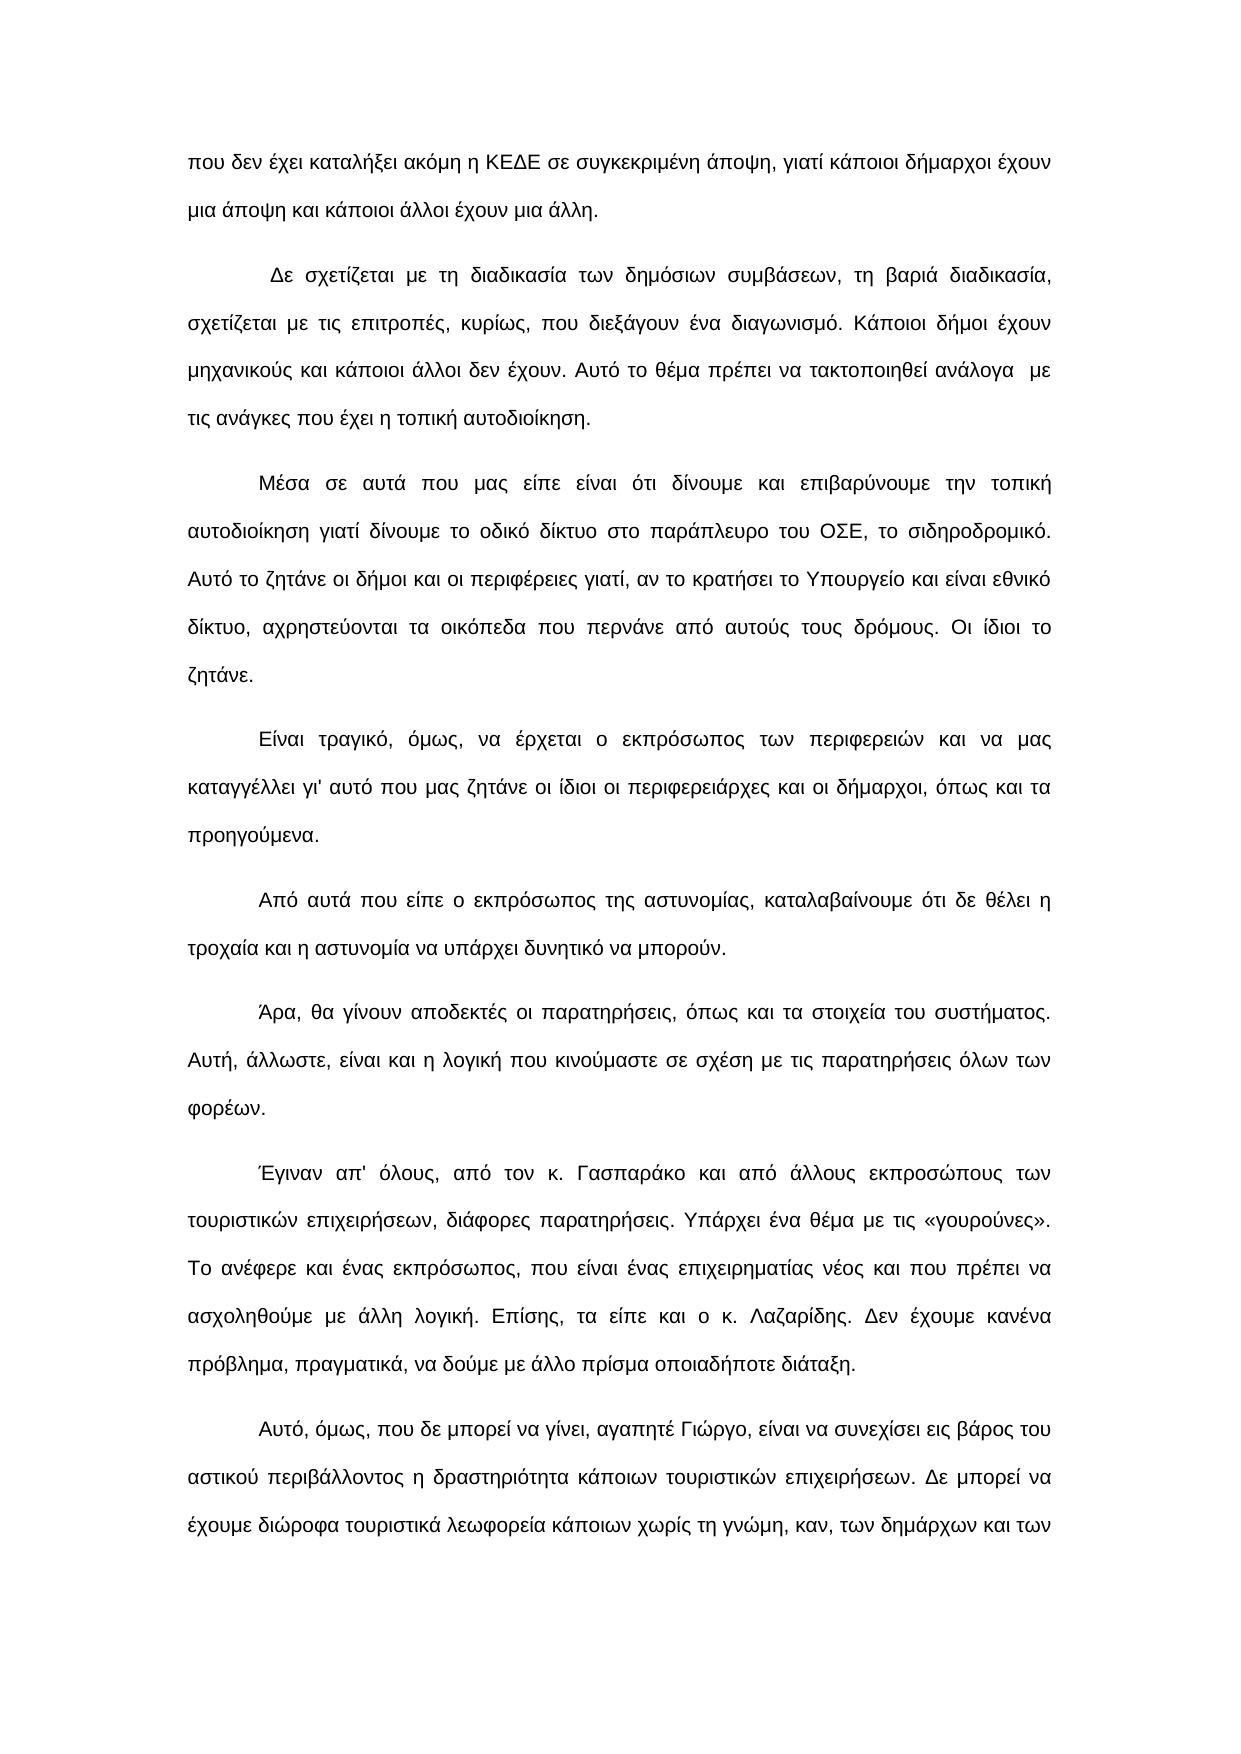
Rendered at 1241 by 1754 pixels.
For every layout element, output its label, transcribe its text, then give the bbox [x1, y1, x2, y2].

text Από αυτά που είπε ο εκπρόσωπος της αστυνομίας, καταλαβαίνουμε ότι δε θέλει η τροχαία και η αστυνομία να υπάρχει δυνητικό να μπορούν. [187, 887, 1053, 959]
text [187, 150, 1053, 222]
text Έγιναν απ' όλους, από τον κ. Γασπαράκο και από άλλους εκπροσώπους των τουριστικών επιχειρήσεων, διάφορες παρατηρήσεις. Υπάρχει ένα θέμα με τις «γουρούνες». Το ανέφερε και ένας εκπρόσωπος, που είναι ένας επιχειρηματίας νέος και που πρέπει να ασχοληθούμε με άλλη λογική. Επίσης, τα είπε και ο κ. Λαζαρίδης. Δεν έχουμε κανένα πρόβλημα, πραγματικά, να δούμε με άλλο πρίσμα οποιαδήποτε διάταξη. [187, 1160, 1053, 1376]
text Είναι τραγικό, όμως, να έρχεται ο εκπρόσωπος των περιφερειών και να μας καταγγέλλει γι' αυτό που μας ζητάνε οι ίδιοι οι περιφερειάρχες και οι δήμαρχοι, όπως και τα προηγούμενα. [187, 727, 1053, 847]
text Δε σχετίζεται με τη διαδικασία των δημόσιων συμβάσεων, τη βαριά διαδικασία, σχετίζεται με τις επιτροπές, κυρίως, που διεξάγουν ένα διαγωνισμό. Κάποιοι δήμοι έχουν μηχανικούς και κάποιοι άλλοι δεν έχουν. Αυτό το θέμα πρέπει να τακτοποιηθεί ανάλογα με τις ανάγκες που έχει η τοπική αυτοδιοίκηση. [187, 262, 1053, 430]
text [187, 1417, 1053, 1536]
text Μέσα σε αυτά που μας είπε είναι ότι δίνουμε και επιβαρύνουμε την τοπική αυτοδιοίκηση γιατί δίνουμε το οδικό δίκτυο στο παράπλευρο του ΟΣΕ, το σιδηροδρομικό. Αυτό το ζητάνε οι δήμοι και οι περιφέρειες γιατί, αν το κρατήσει το Υπουργείο και είναι εθνικό δίκτυο, αχρηστεύονται τα οικόπεδα που περνάνε από αυτούς τους δρόμους. Οι ίδιοι το ζητάνε. [187, 471, 1053, 686]
text Άρα, θα γίνουν αποδεκτές οι παρατηρήσεις, όπως και τα στοιχεία του συστήματος. Αυτή, άλλωστε, είναι και η λογική που κινούμαστε σε σχέση με τις παρατηρήσεις όλων των φορέων. [187, 1000, 1053, 1120]
